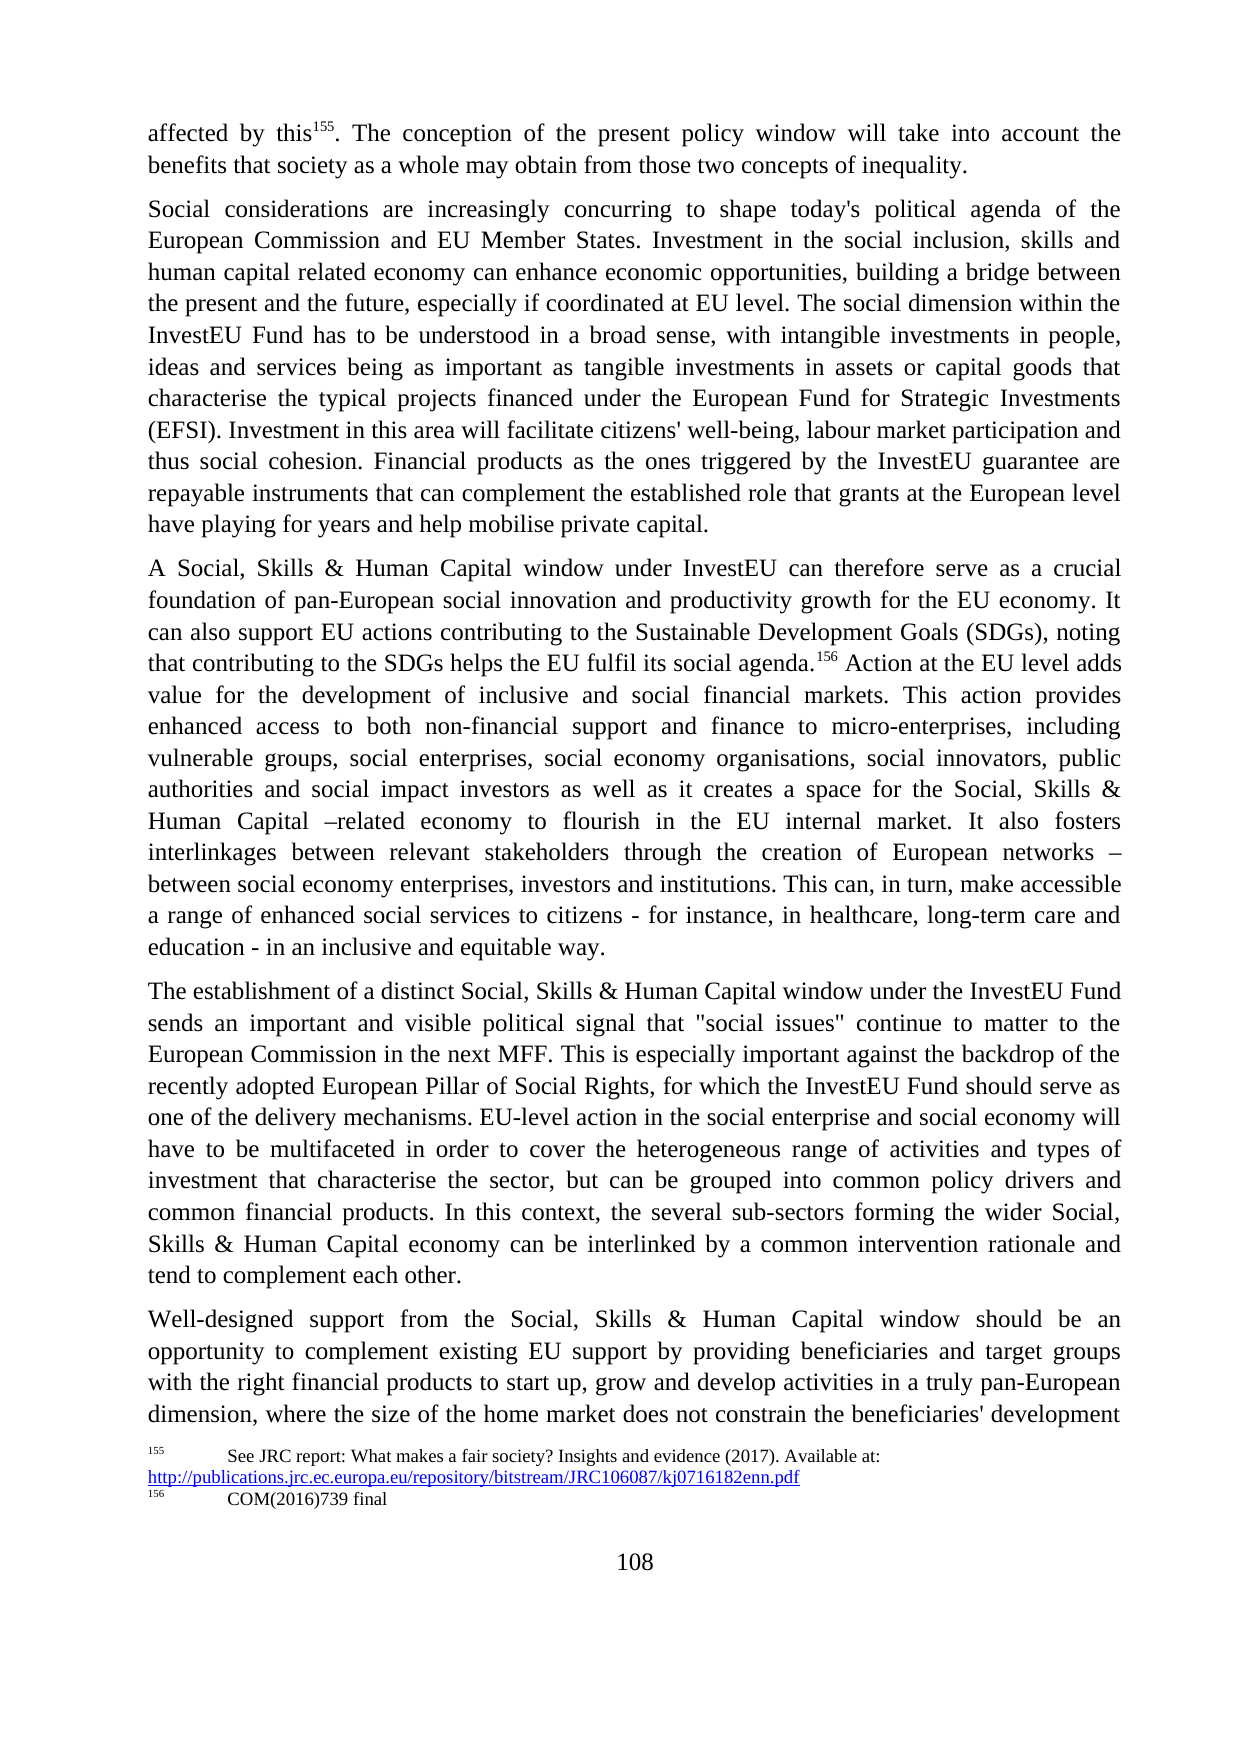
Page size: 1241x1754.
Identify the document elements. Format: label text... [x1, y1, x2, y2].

text A Social, Skills & Human Capital window under InvestEU can therefore serve as a crucial foundation of pan-European social innovation and productivity growth for the EU economy. It can also support EU actions contributing to the Sustainable Development Goals (SDGs), noting that contributing to the SDGs helps the EU fulfil its social agenda. Action at the EU level adds value for the development of inclusive and social financial markets. This action provides enhanced access to both non-financial support and finance to micro-enterprises, including vulnerable groups, social enterprises, social economy organisations, social innovators, public authorities and social impact investors as well as it creates a space for the Social, Skills & Human Capital –related economy to flourish in the EU internal market. It also fosters interlinkages between relevant stakeholders through the creation of European networks – between social economy enterprises, investors and institutions. This can, in turn, make accessible a range of enhanced social services to citizens - for instance, in healthcare, long-term care and education - in an inclusive and equitable way. [148, 553, 1122, 961]
text The establishment of a distinct Social, Skills & Human Capital window under the InvestEU Fund sends an important and visible political signal that "social issues" continue to matter to the European Commission in the next MFF. This is especially important against the backdrop of the recently adopted European Pillar of Social Rights, for which the InvestEU Fund should serve as one of the delivery mechanisms. EU-level action in the social enterprise and social economy will have to be multifaceted in order to cover the heterogeneous range of activities and types of investment that characterise the sector, but can be grouped into common policy drivers and common financial products. In this context, the several sub-sectors forming the wider Social, Skills & Human Capital economy can be interlinked by a common intervention rationale and tend to complement each other. [148, 976, 1122, 1289]
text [148, 1304, 1122, 1428]
text Social considerations are increasingly concurring to shape today's political agenda of the European Commission and EU Member States. Investment in the social inclusion, skills and human capital related economy can enhance economic opportunities, building a bridge between the present and the future, especially if coordinated at EU level. The social dimension within the InvestEU Fund has to be understood in a broad sense, with intangible investments in people, ideas and services being as important as tangible investments in assets or capital goods that characterise the typical projects financed under the European Fund for Strategic Investments (EFSI). Investment in this area will facilitate citizens' well-being, labour market participation and thus social cohesion. Financial products as the ones triggered by the InvestEU guarantee are repayable instruments that can complement the established role that grants at the European level have playing for years and help mobilise private capital. [148, 194, 1122, 538]
text In macroeconomic terms, despite the ongoing economic recovery in the EU, poverty and inequality indicators are not showing strong signs of improvement, especially in the periphery, , in a context of an ageing population and accelerating transformative technology. During the recent economic and financial crisis, policy making put less emphasis on inequality and social inclusion policies. Some Member States reduced their 'smart' future-oriented investments in areas such as education, training and lifelong learning. While income inequality has a measurable monetary dimension, inequality of opportunities is non-monetary and often determined by one's social background: education and health are areas which are particularly affected by this. The conception of the present policy window will take into account the benefits that society as a whole may obtain from those two concepts of inequality. [148, 118, 1122, 178]
